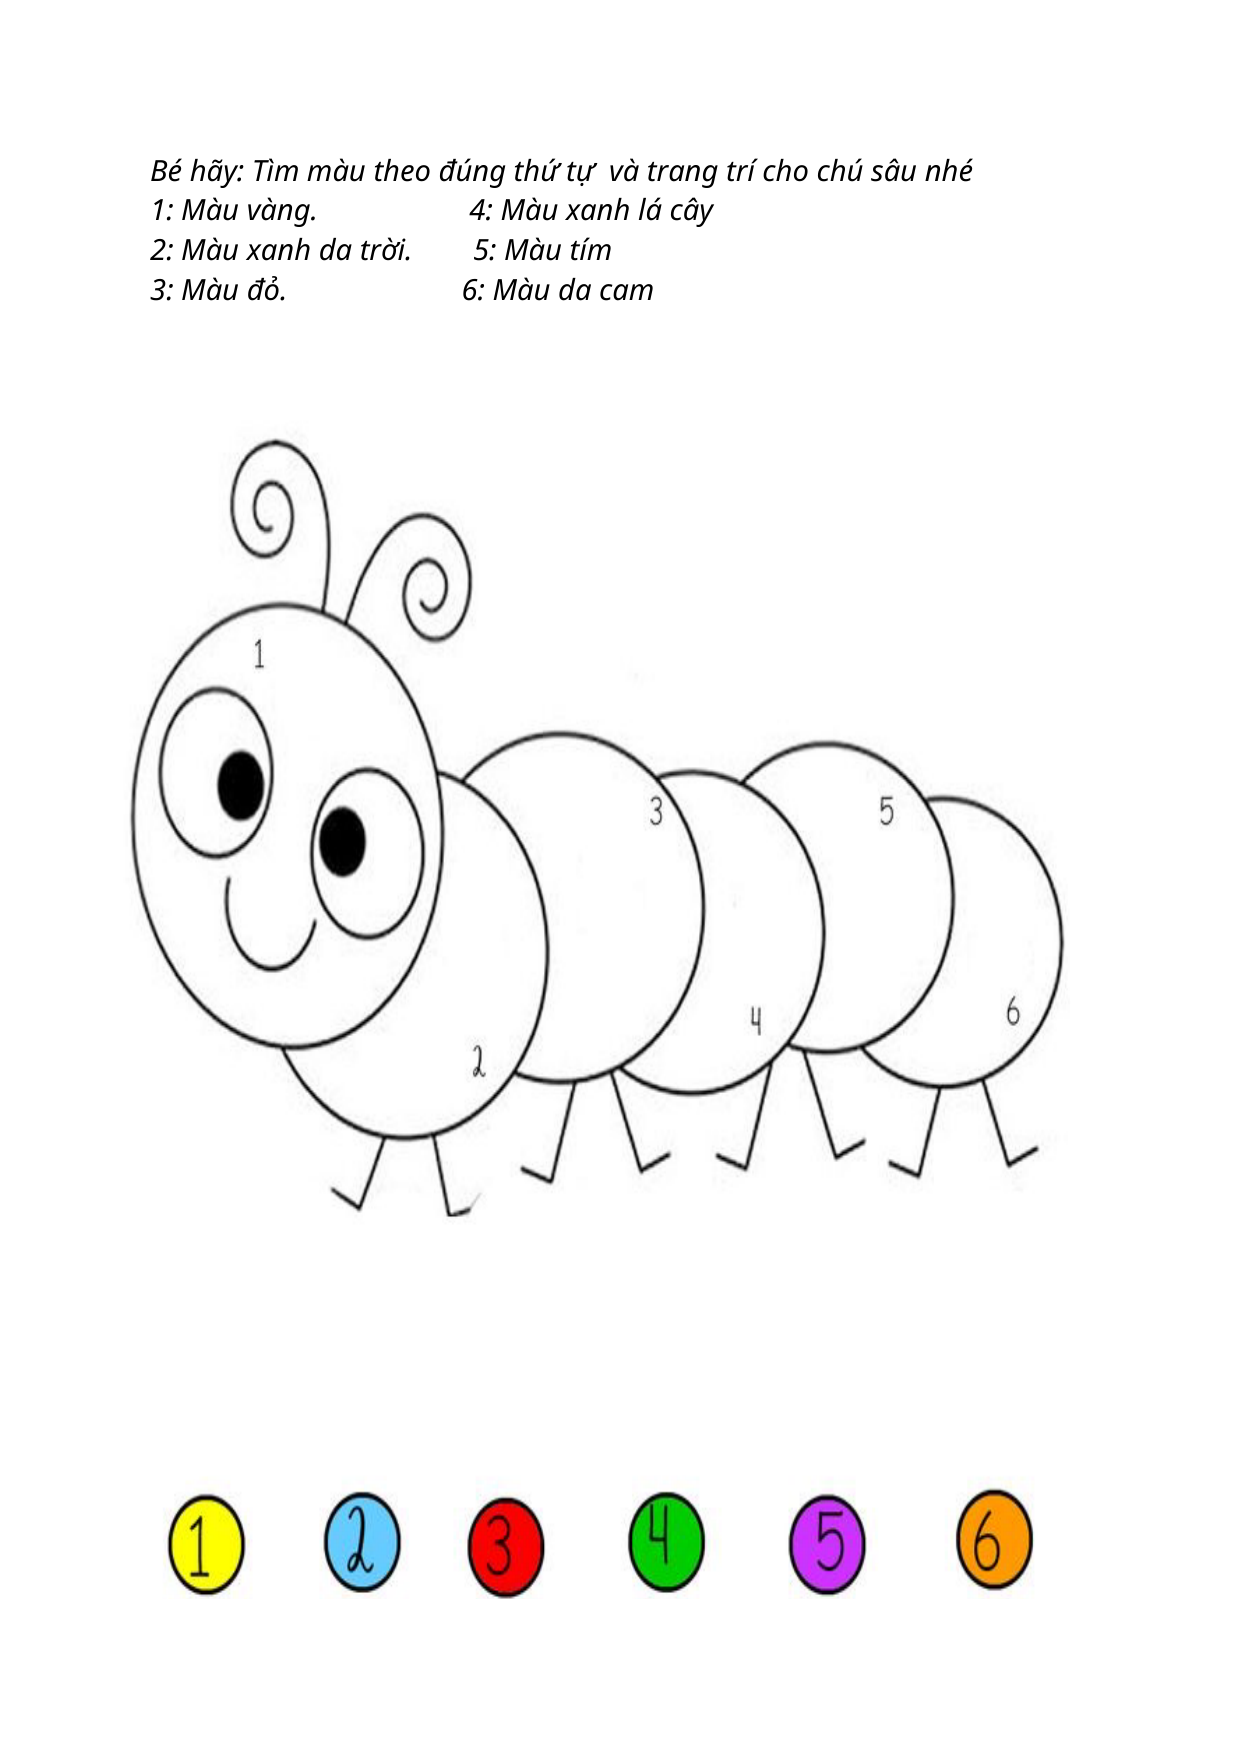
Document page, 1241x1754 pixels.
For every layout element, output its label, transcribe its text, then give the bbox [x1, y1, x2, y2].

picture [123, 318, 1071, 1599]
text Bé hãy: Tìm màu theo đúng thứ tự và trang trí cho chú sâu nhé [150, 150, 1090, 190]
text 2: Màu xanh da trời. 5: Màu tím [150, 229, 1090, 269]
text 1: Màu vàng. 4: Màu xanh lá cây [150, 190, 1090, 229]
text 3: Màu đỏ. 6: Màu da cam [150, 269, 1090, 309]
